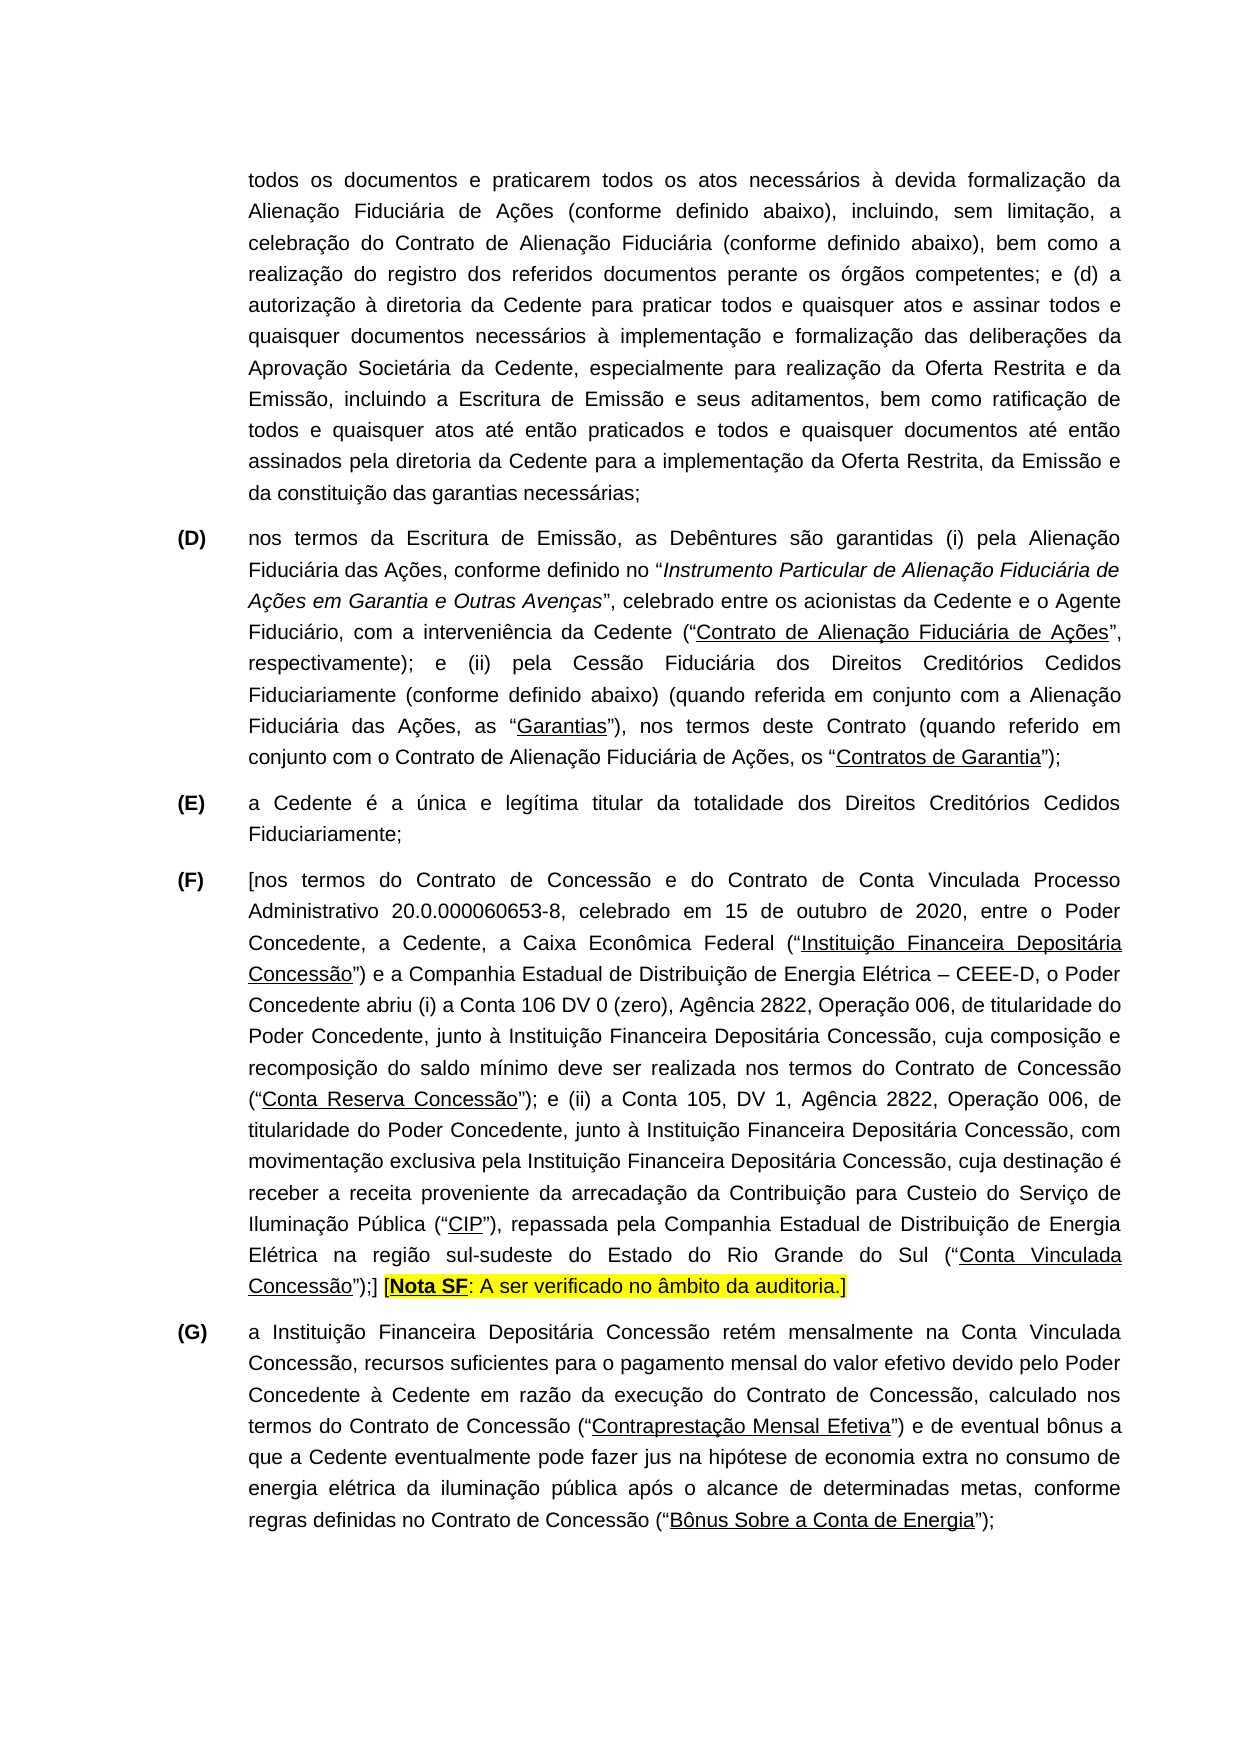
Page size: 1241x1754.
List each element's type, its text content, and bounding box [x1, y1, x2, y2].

text a Instituição Financeira Depositária Concessão retém mensalmente na Conta Vinculada Concessão, recursos suficientes para o pagamento mensal do valor efetivo devido pelo Poder Concedente à Cedente em razão da execução do Contrato de Concessão, calculado nos termos do Contrato de Concessão (“Contraprestação Mensal Efetiva”) e de eventual bônus a que a Cedente eventualmente pode fazer jus na hipótese de economia extra no consumo de energia elétrica da iluminação pública após o alcance de determinadas metas, conforme regras definidas no Contrato de Concessão (“Bônus Sobre a Conta de Energia”); [177, 1314, 1122, 1533]
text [177, 162, 1122, 506]
text [nos termos do Contrato de Concessão e do Contrato de Conta Vinculada Processo Administrativo 20.0.000060653-8, celebrado em 15 de outubro de 2020, entre o Poder Concedente, a Cedente, a Caixa Econômica Federal (“Instituição Financeira Depositária Concessão”) e a Companhia Estadual de Distribuição de Energia Elétrica – CEEE-D, o Poder Concedente abriu (i) a Conta 106 DV 0 (zero), Agência 2822, Operação 006, de titularidade do Poder Concedente, junto à Instituição Financeira Depositária Concessão, cuja composição e recomposição do saldo mínimo deve ser realizada nos termos do Contrato de Concessão (“Conta Reserva Concessão”); e (ii) a Conta 105, DV 1, Agência 2822, Operação 006, de titularidade do Poder Concedente, junto à Instituição Financeira Depositária Concessão, com movimentação exclusiva pela Instituição Financeira Depositária Concessão, cuja destinação é receber a receita proveniente da arrecadação da Contribuição para Custeio do Serviço de Iluminação Pública (“CIP”), repassada pela Companhia Estadual de Distribuição de Energia Elétrica na região sul-sudeste do Estado do Rio Grande do Sul (“Conta Vinculada Concessão”);] [Nota SF: A ser verificado no âmbito da auditoria.] [177, 862, 1122, 1300]
text nos termos da Escritura de Emissão, as Debêntures são garantidas (i) pela Alienação Fiduciária das Ações, conforme definido no “Instrumento Particular de Alienação Fiduciária de Ações em Garantia e Outras Avenças”, celebrado entre os acionistas da Cedente e o Agente Fiduciário, com a interveniência da Cedente (“Contrato de Alienação Fiduciária de Ações”, respectivamente); e (ii) pela Cessão Fiduciária dos Direitos Creditórios Cedidos Fiduciariamente (conforme definido abaixo) (quando referida em conjunto com a Alienação Fiduciária das Ações, as “Garantias”), nos termos deste Contrato (quando referido em conjunto com o Contrato de Alienação Fiduciária de Ações, os “Contratos de Garantia”); [177, 521, 1122, 771]
text a Cedente é a única e legítima titular da totalidade dos Direitos Creditórios Cedidos Fiduciariamente; [177, 785, 1122, 848]
